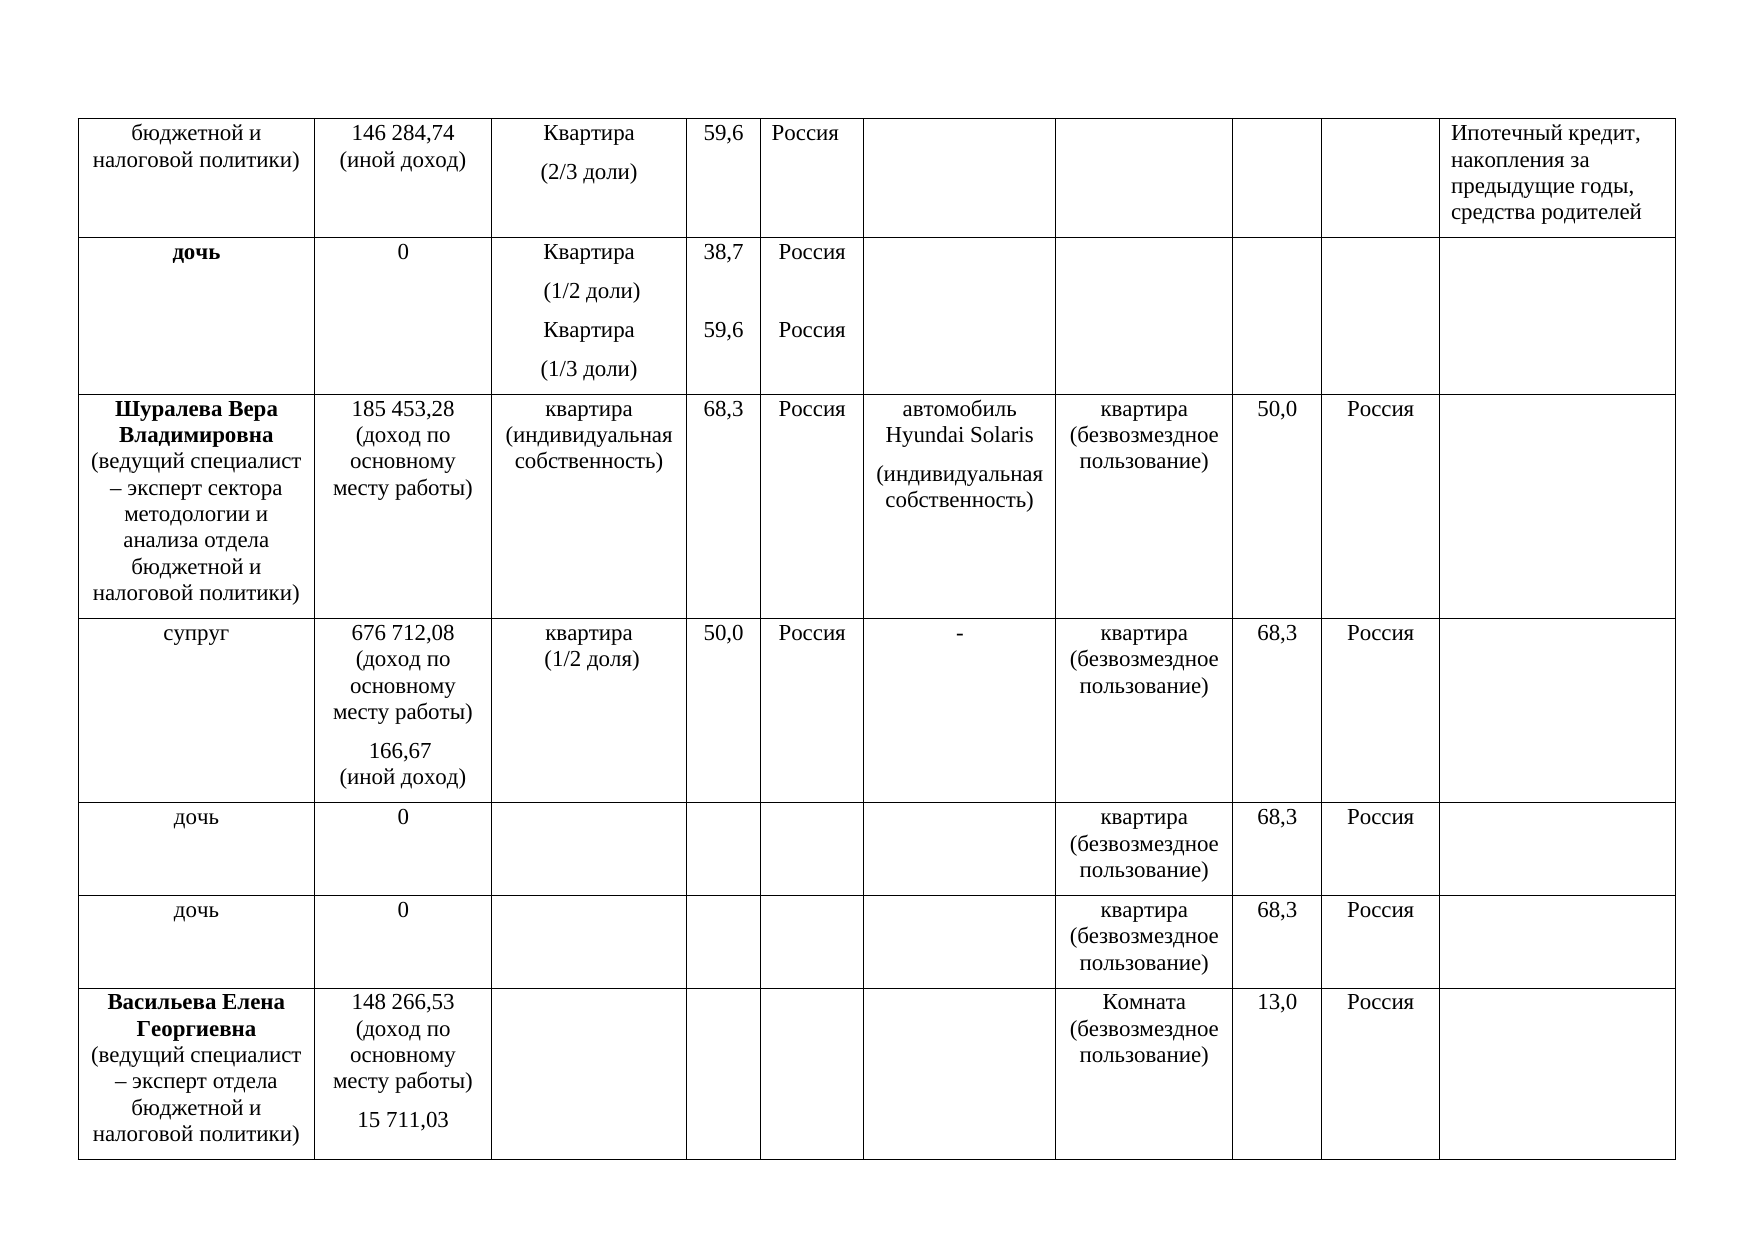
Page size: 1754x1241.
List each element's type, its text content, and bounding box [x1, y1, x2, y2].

table_cell - [864, 619, 1055, 802]
table_cell дочь [79, 803, 314, 895]
table_cell Россия [761, 619, 863, 802]
table_cell квартира (безвозмездное пользование) [1056, 395, 1232, 618]
table_cell [864, 803, 1055, 895]
table_cell [687, 896, 760, 987]
table_cell [761, 989, 863, 1159]
table_cell [1440, 803, 1675, 895]
table_cell дочь [79, 896, 314, 987]
table_cell 38,7 59,6 [687, 119, 760, 237]
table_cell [492, 119, 686, 237]
table_cell Россия Россия [761, 238, 863, 394]
table_cell супруг [79, 619, 314, 802]
table_cell квартира (1/2 доля) [492, 619, 686, 802]
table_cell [315, 119, 491, 237]
table_cell [1440, 395, 1675, 618]
table_cell [1056, 119, 1232, 237]
table_cell Шуралева Вера Владимировна (ведущий специалист – эксперт сектора методологии и анализа отдела бюджетной и налоговой политики) [79, 395, 314, 618]
table_cell 0 [315, 238, 491, 394]
table_cell 185 453,28 (доход по основному месту работы) [315, 395, 491, 618]
table_cell 0 [315, 803, 491, 895]
table_cell 38,7 59,6 [687, 238, 760, 394]
table_cell Квартира (1/2 доли) Квартира (1/3 доли) [492, 238, 686, 394]
table_cell [864, 989, 1055, 1159]
table_cell [687, 803, 760, 895]
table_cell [315, 989, 491, 1159]
table_cell [761, 896, 863, 987]
table_cell 676 712,08 (доход по основному месту работы) 166,67 (иной доход) [315, 619, 491, 802]
table_cell квартира (безвозмездное пользование) [1056, 803, 1232, 895]
table_cell автомобиль Hyundai Solaris (индивидуальная собственность) [864, 395, 1055, 618]
table_cell Россия [1322, 989, 1439, 1159]
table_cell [1440, 119, 1675, 237]
table_cell [864, 896, 1055, 987]
table_cell [1056, 238, 1232, 394]
table_cell [1322, 119, 1439, 237]
table_cell [1440, 896, 1675, 987]
table_cell 68,3 [1233, 896, 1321, 987]
table_cell [1322, 238, 1439, 394]
table_cell [864, 238, 1055, 394]
table_cell 13,0 [1233, 989, 1321, 1159]
table_cell Россия [1322, 896, 1439, 987]
table_cell квартира (индивидуальная собственность) [492, 395, 686, 618]
table_cell 50,0 [1233, 395, 1321, 618]
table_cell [79, 989, 314, 1159]
table_cell [687, 989, 760, 1159]
table_cell [761, 803, 863, 895]
table_cell [1440, 619, 1675, 802]
table_cell Россия Россия [761, 119, 863, 237]
table_cell [492, 989, 686, 1159]
table_cell [864, 119, 1055, 237]
table_cell Россия [1322, 395, 1439, 618]
table_cell 50,0 [687, 619, 760, 802]
table_cell 68,3 [1233, 619, 1321, 802]
table_cell квартира (безвозмездное пользование) [1056, 896, 1232, 987]
table_cell [492, 803, 686, 895]
table_cell [1440, 238, 1675, 394]
table_cell квартира (безвозмездное пользование) [1056, 619, 1232, 802]
table_cell 0 [315, 896, 491, 987]
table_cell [79, 119, 314, 237]
table_cell Россия [1322, 803, 1439, 895]
table_cell Россия [1322, 619, 1439, 802]
table_cell [1233, 119, 1321, 237]
table_cell 68,3 [1233, 803, 1321, 895]
table_cell Россия [761, 395, 863, 618]
table_cell [1233, 238, 1321, 394]
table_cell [1056, 989, 1232, 1159]
table_cell 68,3 [687, 395, 760, 618]
table_cell [492, 896, 686, 987]
table_cell [1440, 989, 1675, 1159]
table_cell дочь [79, 238, 314, 394]
